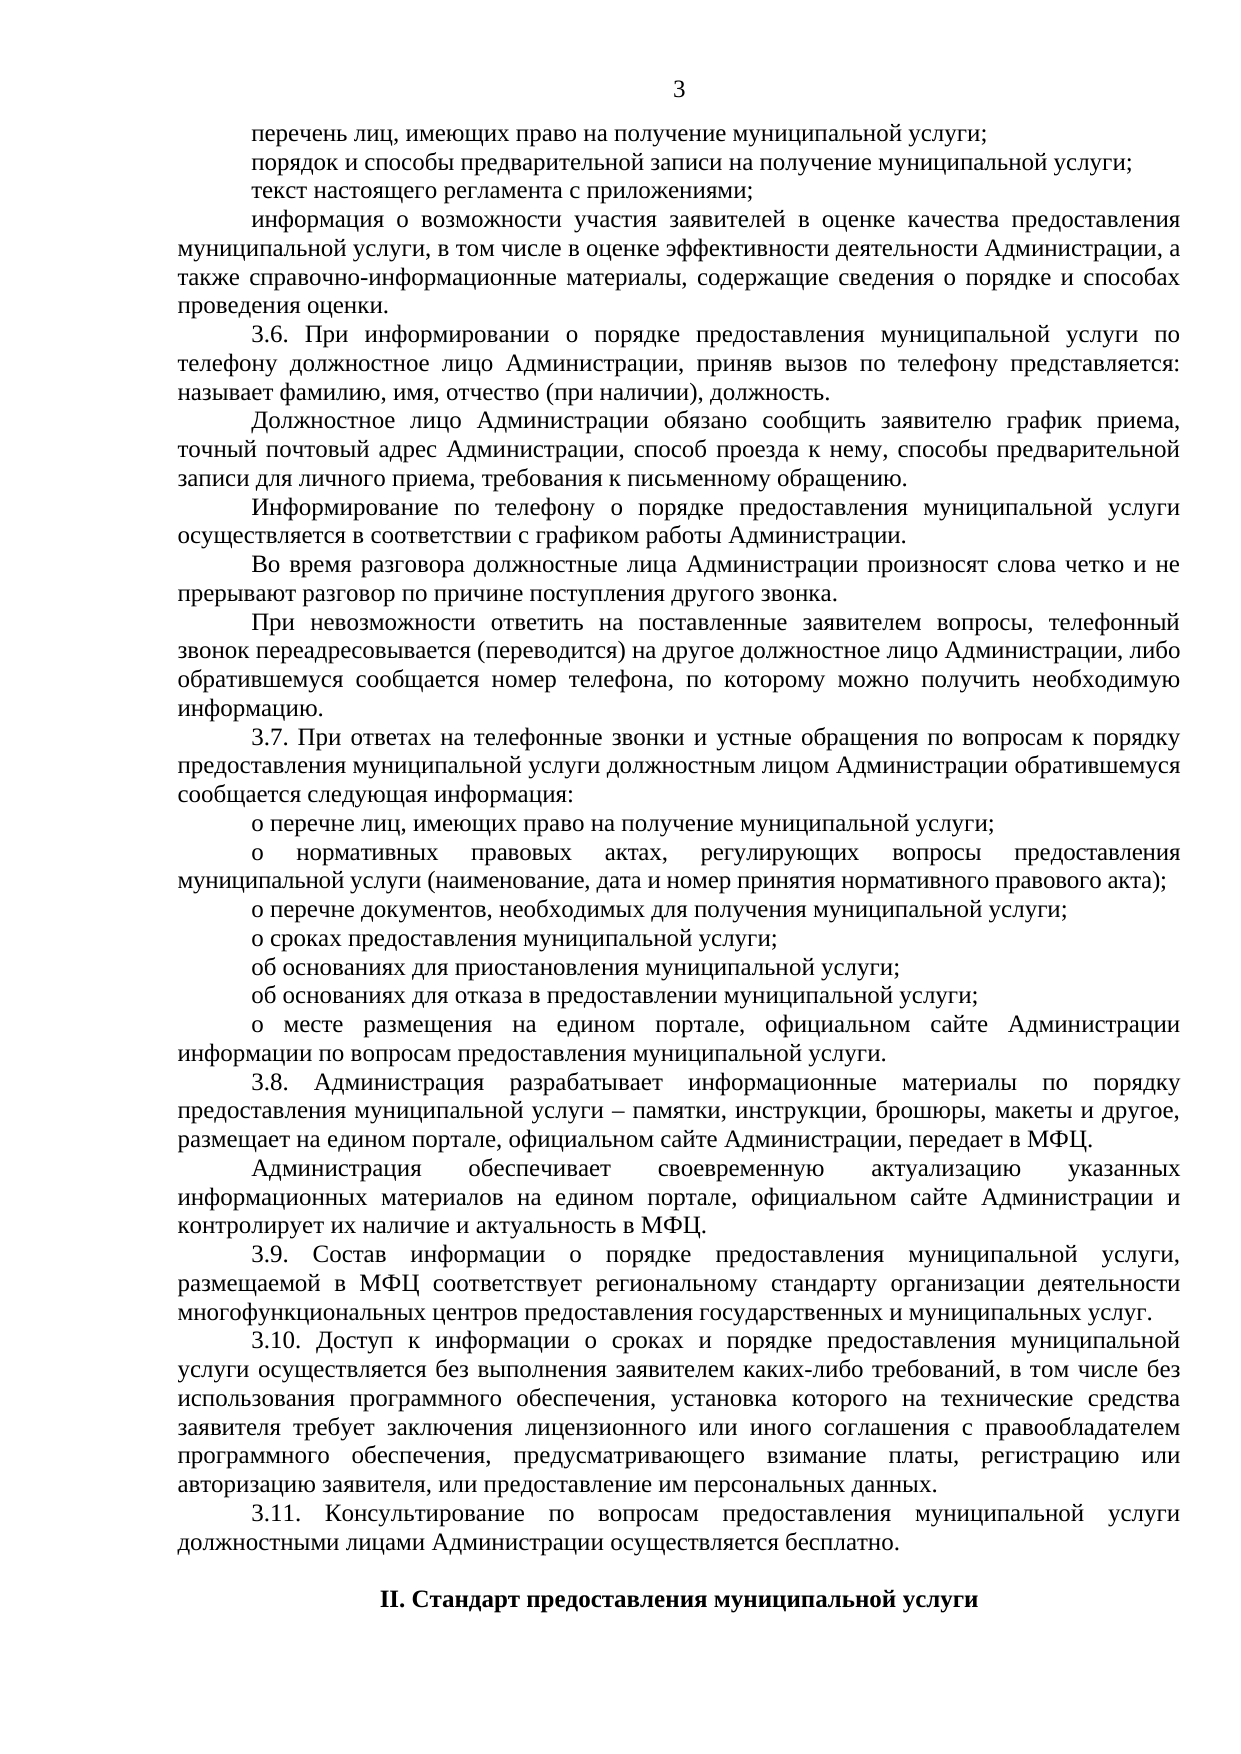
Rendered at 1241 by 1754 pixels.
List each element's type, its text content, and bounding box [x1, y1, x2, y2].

text 3.11. Консультирование по вопросам предоставления муниципальной услуги должностными лицами Администрации осуществляется бесплатно. [177, 1498, 1181, 1556]
text 3.8. Администрация разрабатывает информационные материалы по порядку предоставления муниципальной услуги – памятки, инструкции, брошюры, макеты и другое, размещает на едином портале, официальном сайте Администрации, передает в МФЦ. [177, 1067, 1181, 1153]
text о перечне документов, необходимых для получения муниципальной услуги; [177, 894, 1181, 923]
text информация о возможности участия заявителей в оценке качества предоставления муниципальной услуги, в том числе в оценке эффективности деятельности Администрации, а также справочно-информационные материалы, содержащие сведения о порядке и способах проведения оценки. [177, 204, 1181, 319]
text о месте размещения на едином портале, официальном сайте Администрации информации по вопросам предоставления муниципальной услуги. [177, 1009, 1181, 1067]
text 3.7. При ответах на телефонные звонки и устные обращения по вопросам к порядку предоставления муниципальной услуги должностным лицом Администрации обратившемуся сообщается следующая информация: [177, 722, 1181, 808]
text текст настоящего регламента с приложениями; [177, 176, 1181, 204]
text Должностное лицо Администрации обязано сообщить заявителю график приема, точный почтовый адрес Администрации, способ проезда к нему, способы предварительной записи для личного приема, требования к письменному обращению. [177, 406, 1181, 492]
text о нормативных правовых актах, регулирующих вопросы предоставления муниципальной услуги (наименование, дата и номер принятия нормативного правового акта); [177, 837, 1181, 894]
text о перечне лиц, имеющих право на получение муниципальной услуги; [177, 808, 1181, 837]
text о сроках предоставления муниципальной услуги; [177, 923, 1181, 952]
text перечень лиц, имеющих право на получение муниципальной услуги; [177, 118, 1181, 147]
text порядок и способы предварительной записи на получение муниципальной услуги; [177, 147, 1181, 176]
text Администрация обеспечивает своевременную актуализацию указанных информационных материалов на едином портале, официальном сайте Администрации и контролирует их наличие и актуальность в МФЦ. [177, 1153, 1181, 1239]
text При невозможности ответить на поставленные заявителем вопросы, телефонный звонок переадресовывается (переводится) на другое должностное лицо Администрации, либо обратившемуся сообщается номер телефона, по которому можно получить необходимую информацию. [177, 607, 1181, 722]
text об основаниях для отказа в предоставлении муниципальной услуги; [177, 981, 1181, 1009]
text 3.6. При информировании о порядке предоставления муниципальной услуги по телефону должностное лицо Администрации, приняв вызов по телефону представляется: называет фамилию, имя, отчество (при наличии), должность. [177, 319, 1181, 406]
text II. Стандарт предоставления муниципальной услуги [177, 1584, 1181, 1613]
text об основаниях для приостановления муниципальной услуги; [177, 952, 1181, 981]
text Информирование по телефону о порядке предоставления муниципальной услуги осуществляется в соответствии с графиком работы Администрации. [177, 492, 1181, 549]
text 3.9. Состав информации о порядке предоставления муниципальной услуги, размещаемой в МФЦ соответствует региональному стандарту организации деятельности многофункциональных центров предоставления государственных и муниципальных услуг. [177, 1239, 1181, 1326]
text 3.10. Доступ к информации о сроках и порядке предоставления муниципальной услуги осуществляется без выполнения заявителем каких-либо требований, в том числе без использования программного обеспечения, установка которого на технические средства заявителя требует заключения лицензионного или иного соглашения с правообладателем программного обеспечения, предусматривающего взимание платы, регистрацию или авторизацию заявителя, или предоставление им персональных данных. [177, 1326, 1181, 1498]
text Во время разговора должностные лица Администрации произносят слова четко и не прерывают разговор по причине поступления другого звонка. [177, 549, 1181, 607]
